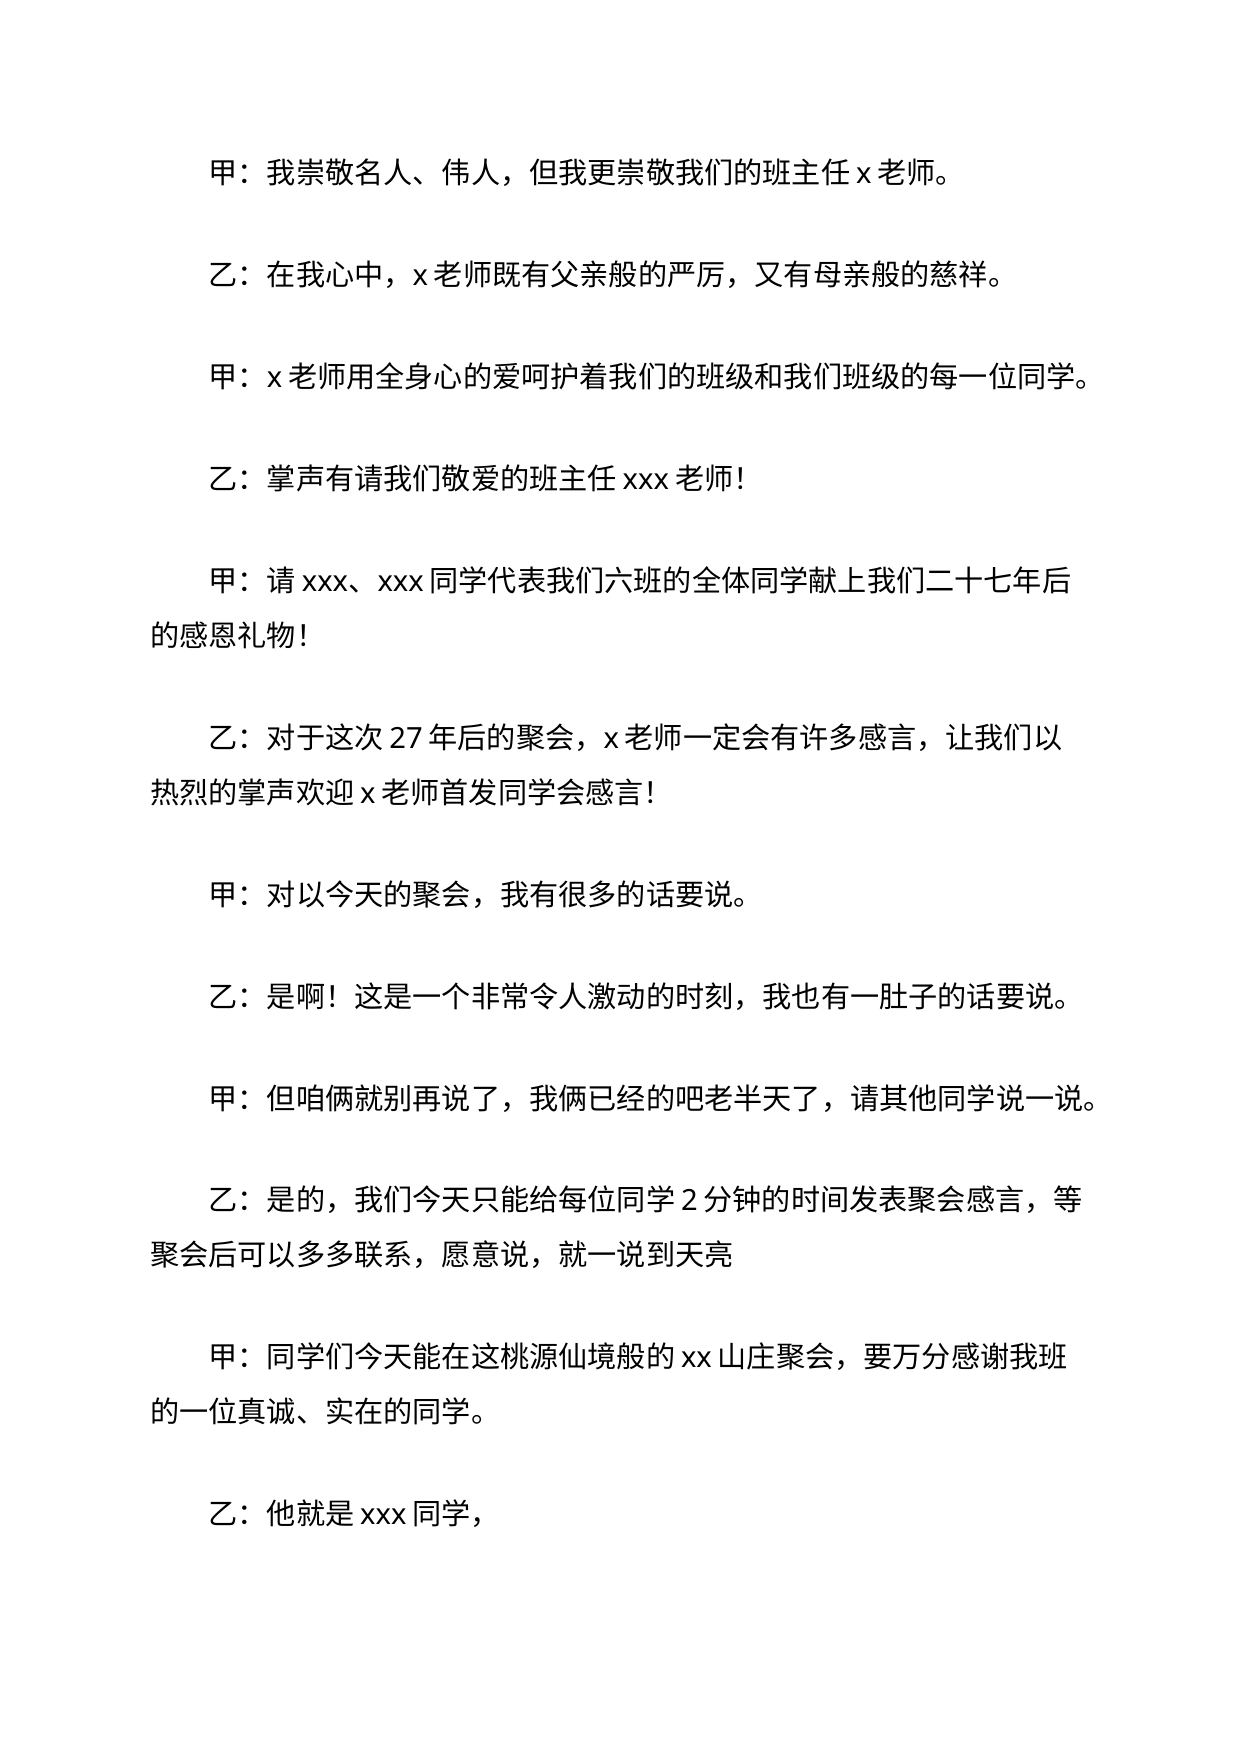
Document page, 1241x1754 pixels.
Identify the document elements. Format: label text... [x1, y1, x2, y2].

text 甲：但咱俩就别再说了，我俩已经的吧老半天了，请其他同学说一说。 [150, 1075, 1090, 1117]
text 甲：对以今天的聚会，我有很多的话要说。 [150, 872, 1090, 914]
text 甲：x老师用全身心的爱呵护着我们的班级和我们班级的每一位同学。 [150, 354, 1090, 396]
text 乙：掌声有请我们敬爱的班主任xxx老师！ [150, 456, 1090, 498]
text 甲：我崇敬名人、伟人，但我更崇敬我们的班主任x老师。 [150, 150, 1090, 192]
text 乙：是的，我们今天只能给每位同学2分钟的时间发表聚会感言，等聚会后可以多多联系，愿意说，就一说到天亮 [150, 1177, 1090, 1274]
text 甲：请xxx、xxx同学代表我们六班的全体同学献上我们二十七年后的感恩礼物！ [150, 558, 1090, 655]
text 乙：对于这次27年后的聚会，x老师一定会有许多感言，让我们以热烈的掌声欢迎x老师首发同学会感言！ [150, 715, 1090, 812]
text 乙：是啊！这是一个非常令人激动的时刻，我也有一肚子的话要说。 [150, 973, 1090, 1016]
text 乙：在我心中，x老师既有父亲般的严厉，又有母亲般的慈祥。 [150, 252, 1090, 294]
text 甲：同学们今天能在这桃源仙境般的xx山庄聚会，要万分感谢我班的一位真诚、实在的同学。 [150, 1334, 1090, 1431]
text 乙：他就是xxx同学， [150, 1491, 1090, 1533]
